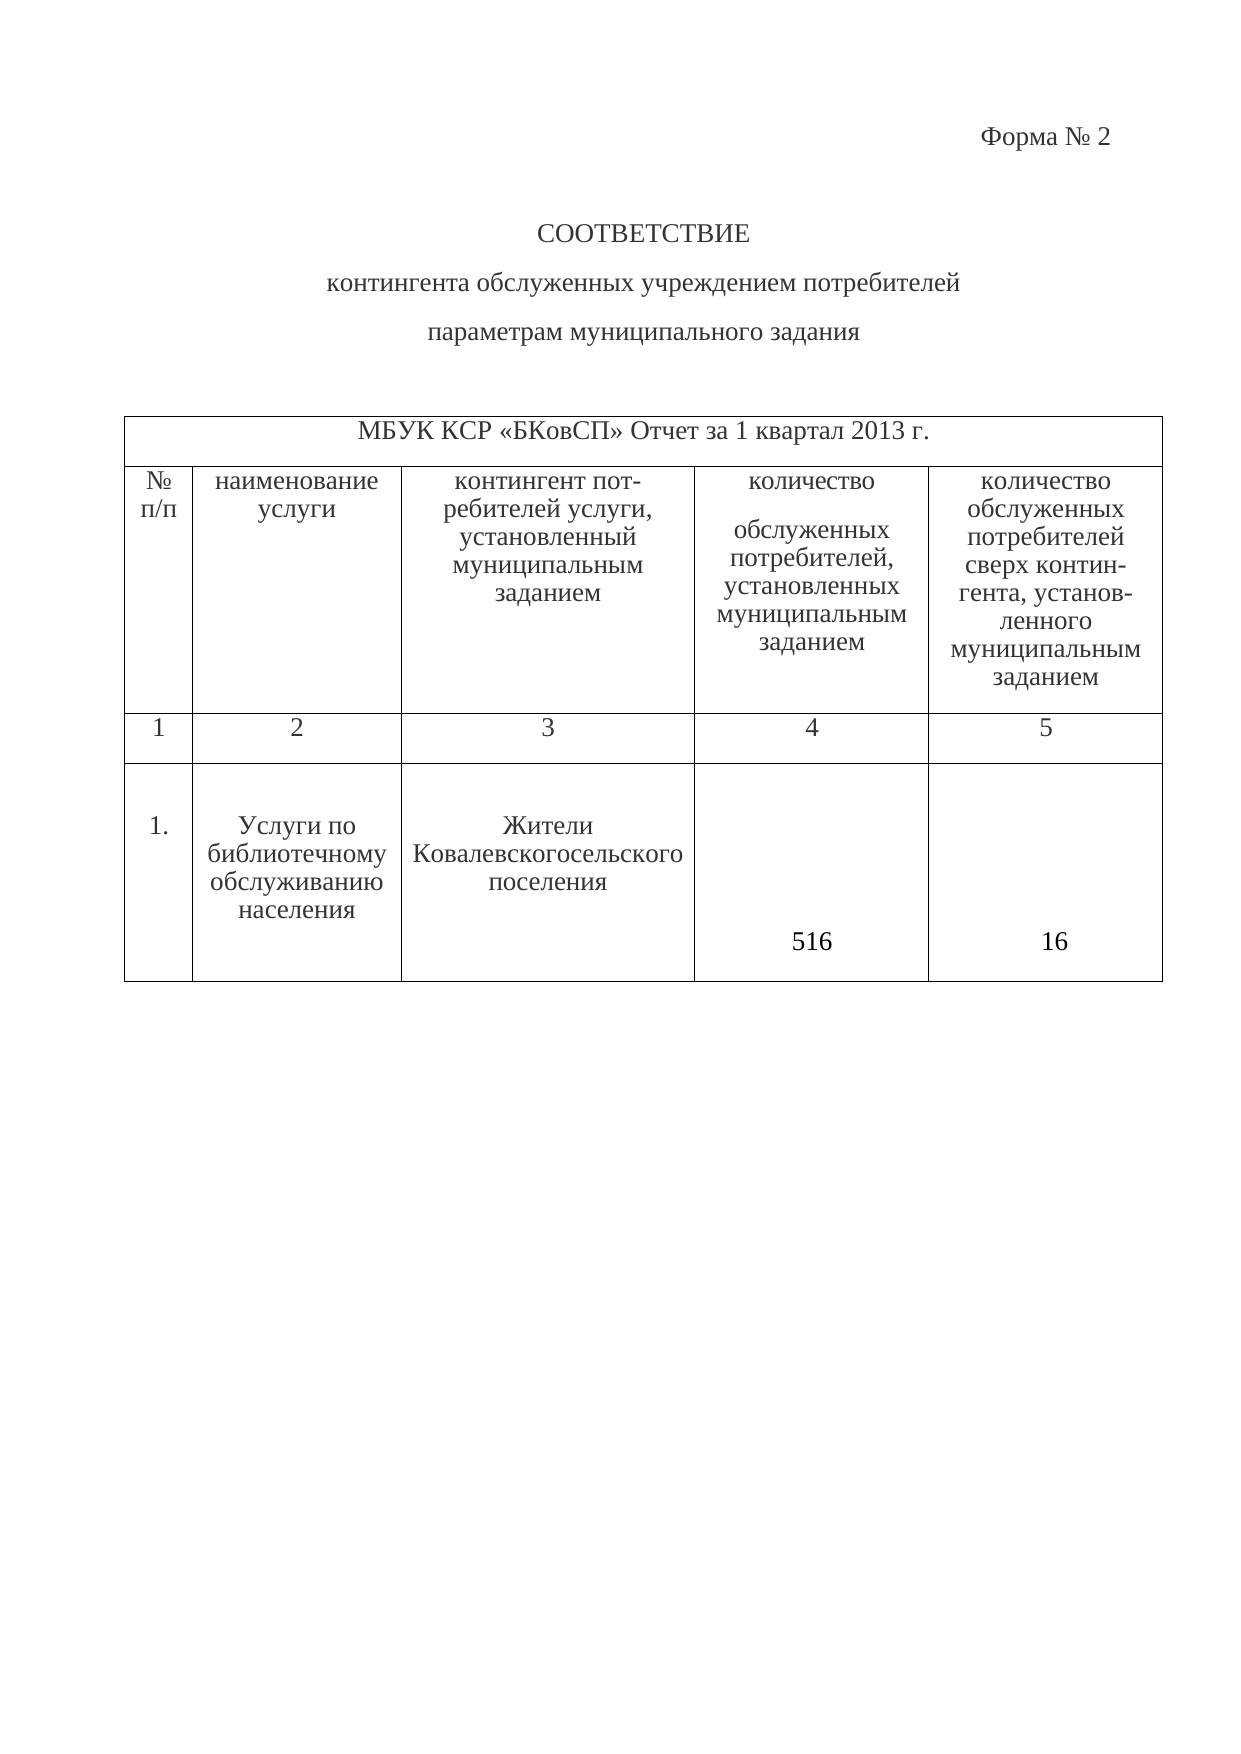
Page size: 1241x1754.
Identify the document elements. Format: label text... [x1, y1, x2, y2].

table_cell 1 [125, 714, 192, 762]
table_cell количество обслуженных потребителей, установленных муниципальным заданием [695, 467, 928, 712]
table_cell 1. [125, 764, 192, 981]
table_cell наименование услуги [193, 467, 401, 712]
table_cell контингент пот-ребителей услуги, установленный муниципальным заданием [402, 467, 694, 712]
table_cell 516 [695, 764, 928, 981]
text контингента обслуженных учреждением потребителей [136, 269, 1152, 297]
table_cell количество обслуженных потребителей сверх контин-гента, установ-ленного муниципальным заданием [929, 467, 1162, 712]
table_header МБУК КСР «БКовСП» Отчет за 1 квартал 2013 г. [125, 417, 1162, 466]
table_cell Жители Ковалевскогосельского поселения [402, 764, 694, 981]
table_cell № п/п [125, 467, 192, 712]
table_cell 5 [929, 714, 1162, 762]
table_cell 16 [929, 764, 1162, 981]
table_cell 4 [695, 714, 928, 762]
table_cell 2 [193, 714, 401, 762]
table_cell Услуги по библиотечному обслуживанию населения [193, 764, 401, 981]
text параметрам муниципального задания [136, 318, 1152, 346]
text Форма № 2 [136, 123, 1152, 151]
table_cell 3 [402, 714, 694, 762]
text СООТВЕТСТВИЕ [136, 220, 1152, 248]
